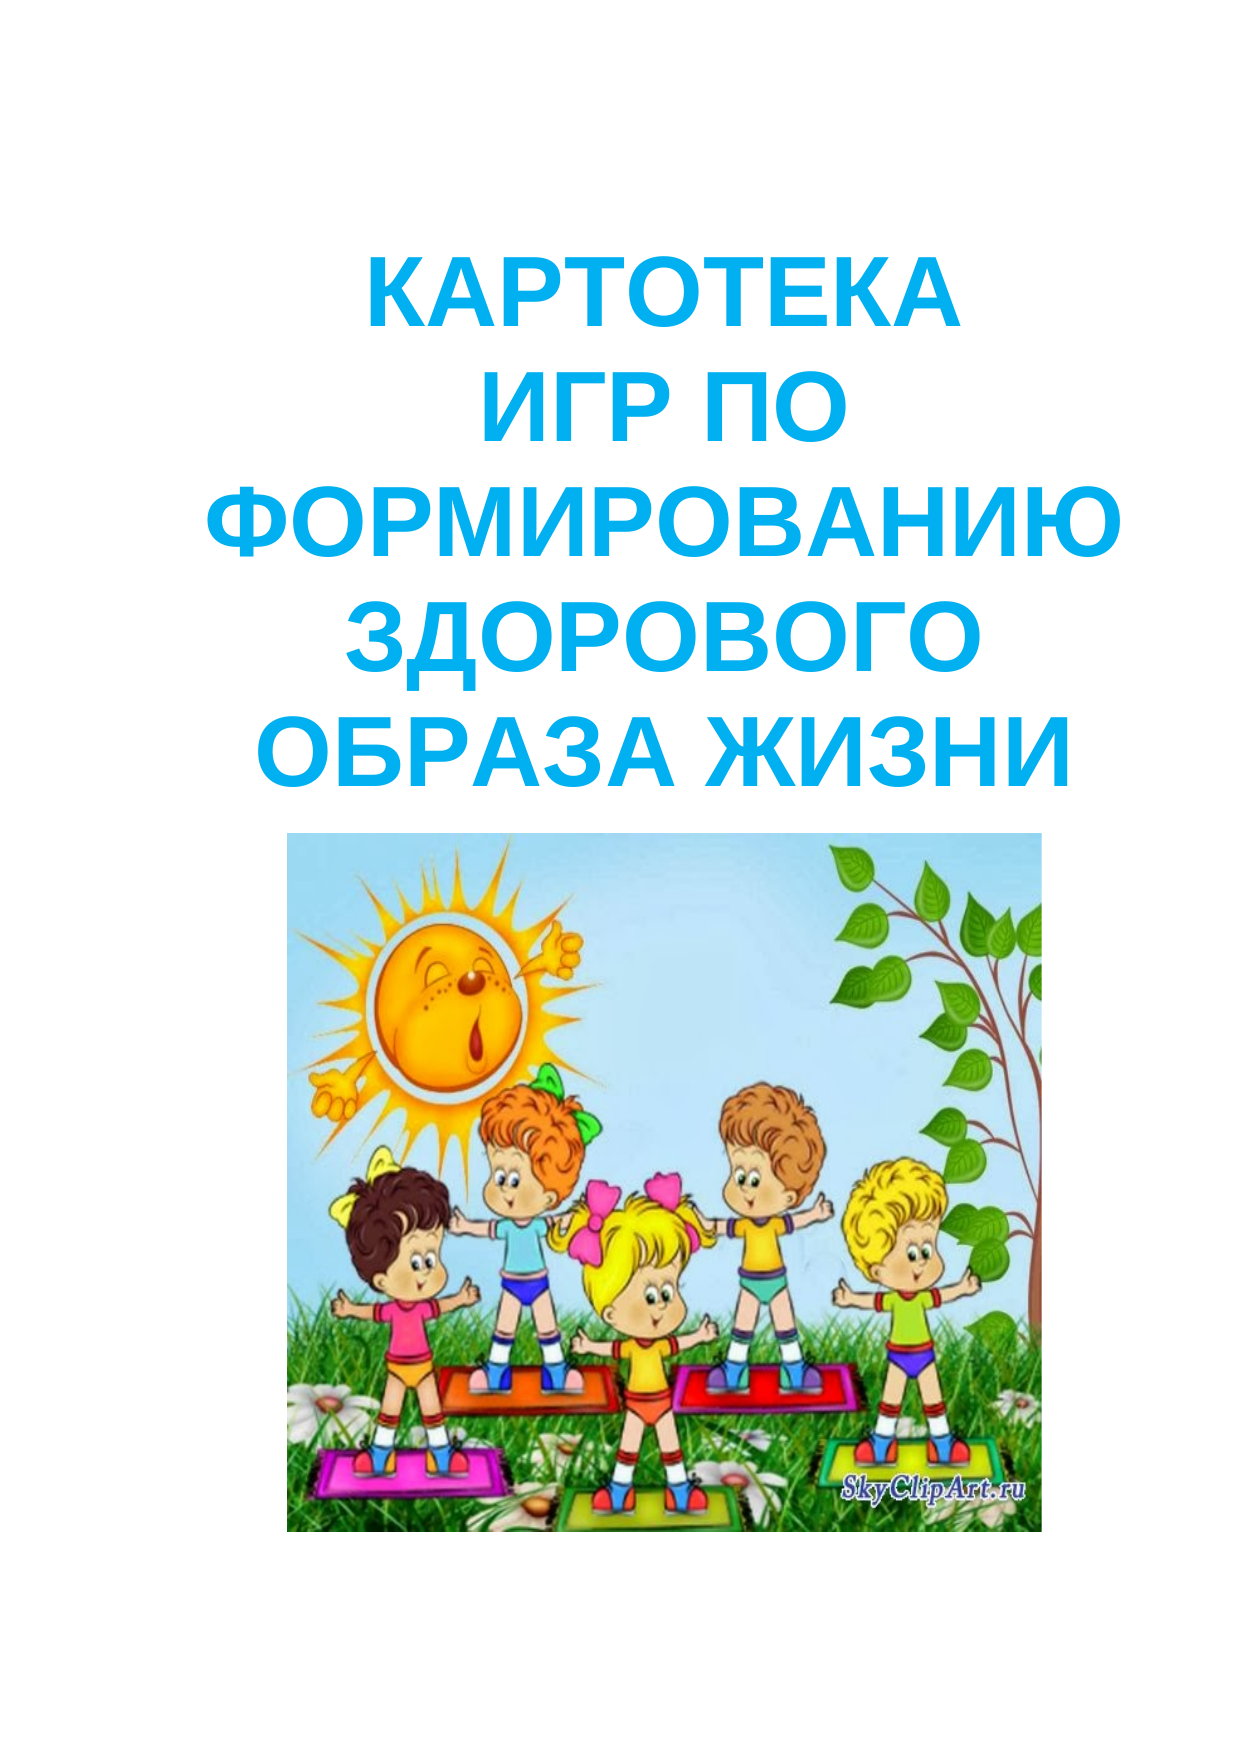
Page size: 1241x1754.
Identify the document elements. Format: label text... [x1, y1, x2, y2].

text ИГР ПО ФОРМИРОВАНИЮ ЗДОРОВОГО ОБРАЗА ЖИЗНИ [177, 348, 1152, 808]
text КАРТОТЕКА [177, 118, 1152, 348]
picture [287, 833, 1042, 1532]
